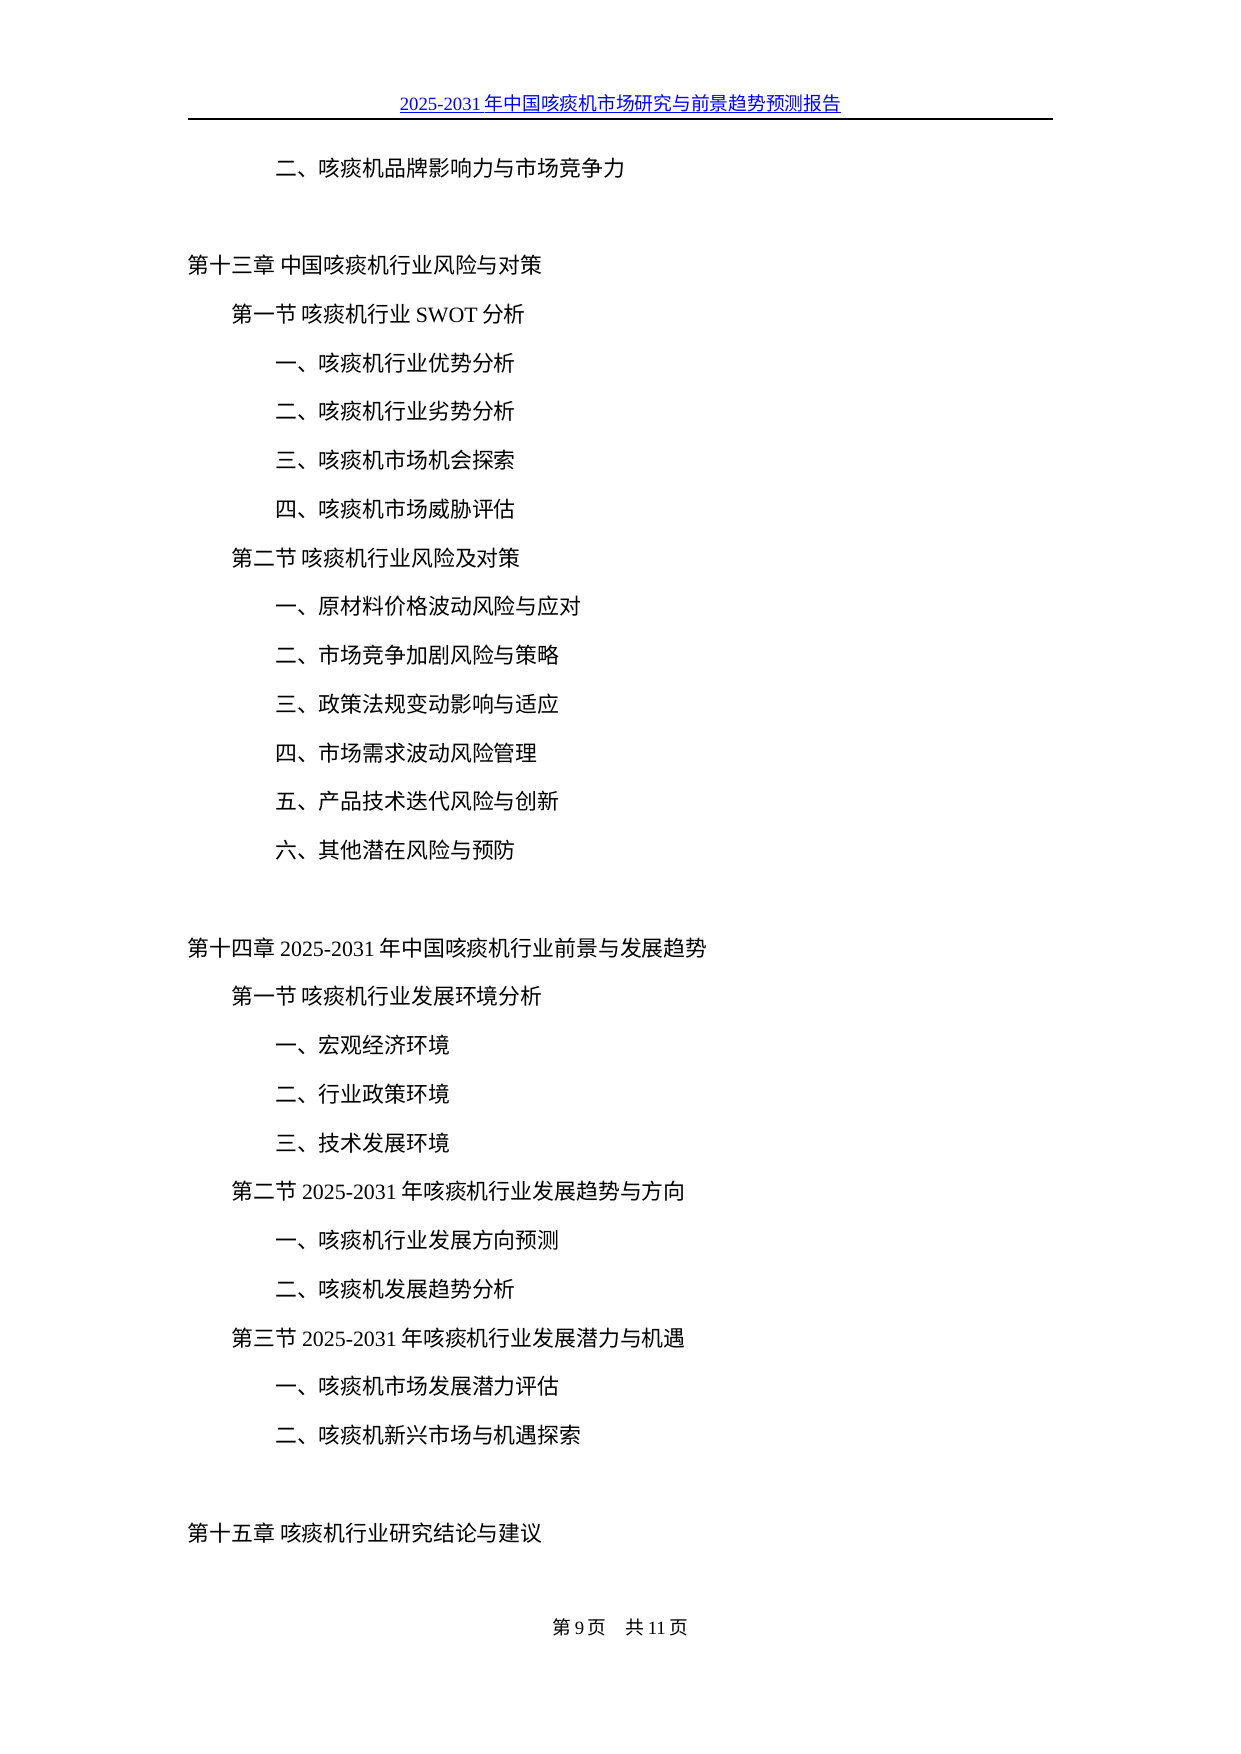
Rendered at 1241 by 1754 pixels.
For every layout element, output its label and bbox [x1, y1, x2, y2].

text [187, 150, 1053, 1548]
